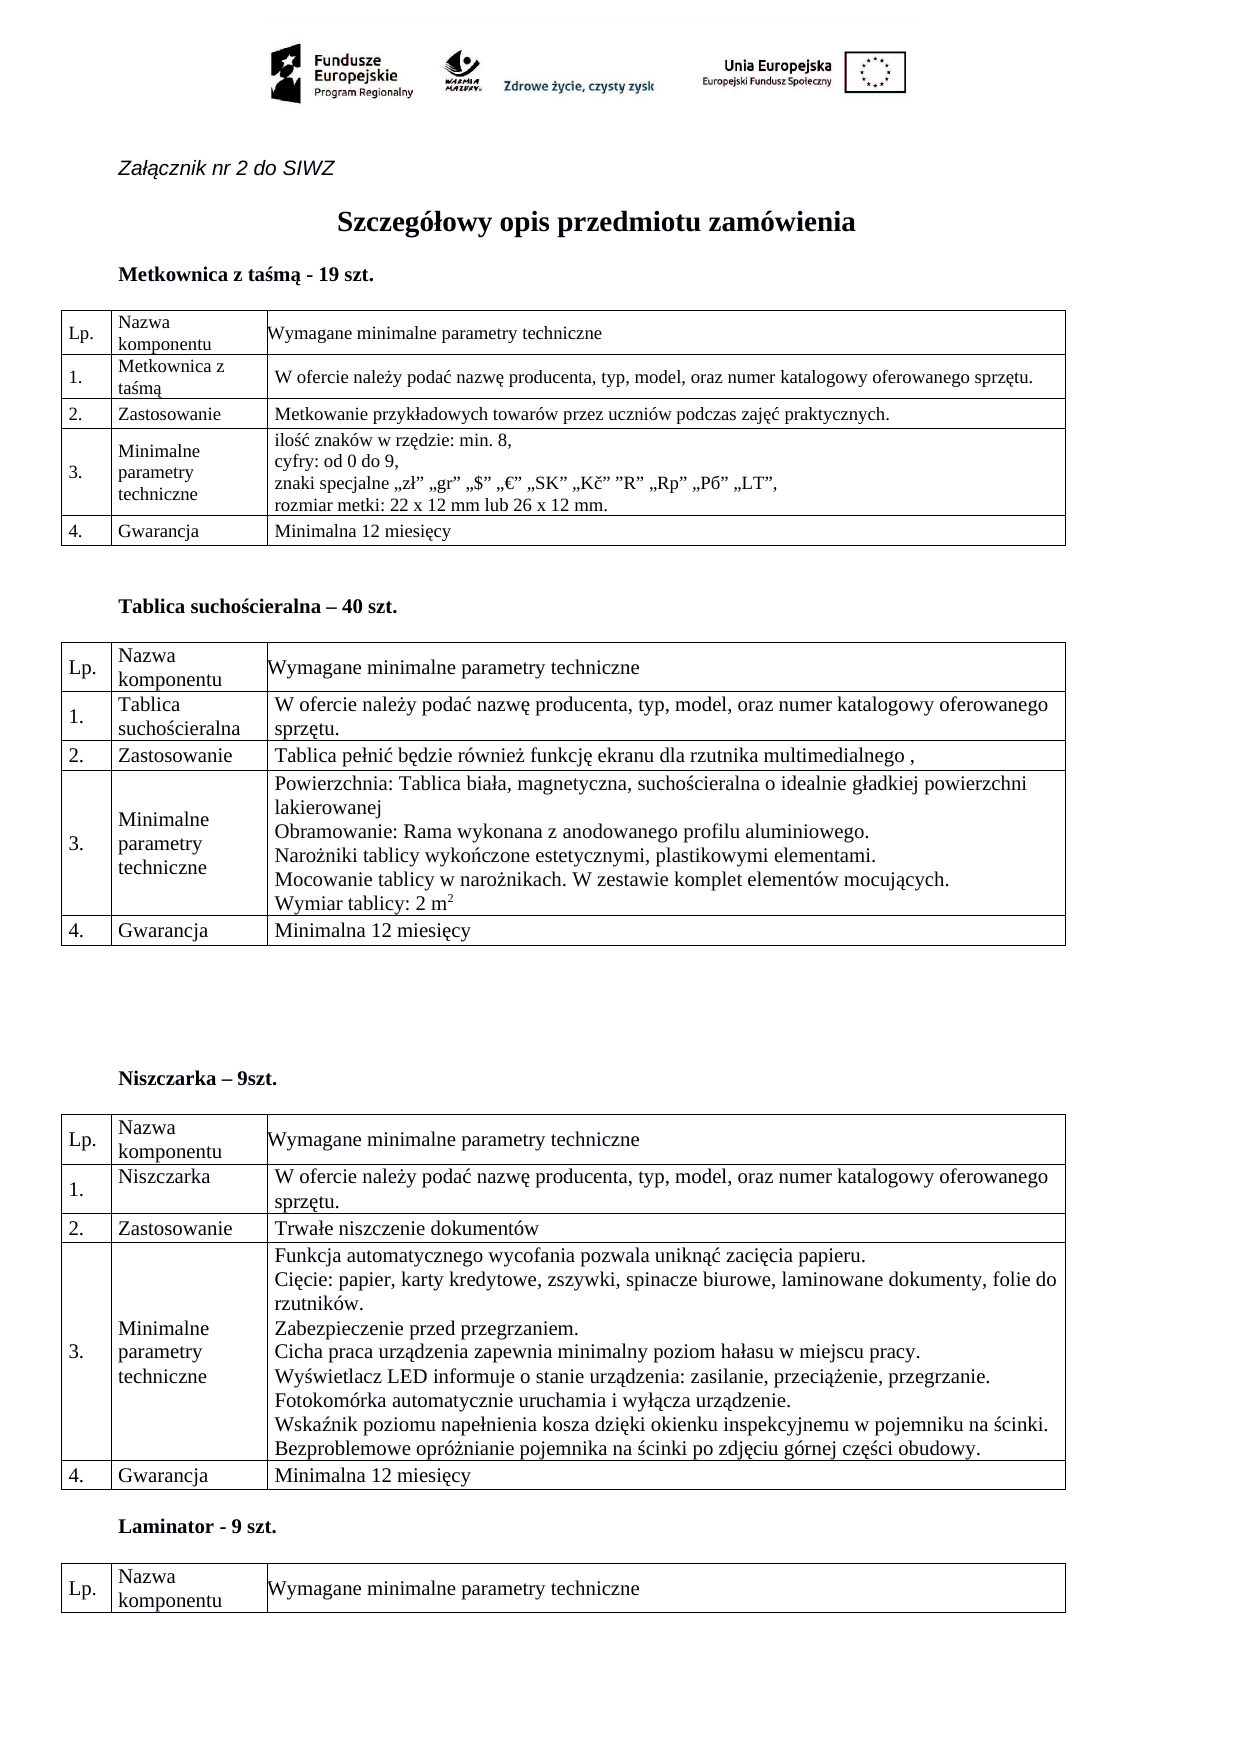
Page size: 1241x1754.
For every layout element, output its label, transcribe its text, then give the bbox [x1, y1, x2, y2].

table_cell [62, 355, 111, 398]
table_cell Trwałe niszczenie dokumentów [268, 1214, 1065, 1242]
table_cell Minimalna 12 miesięcy [268, 516, 1065, 544]
table_cell Metkowanie przykładowych towarów przez uczniów podczas zajęć praktycznych. [268, 399, 1065, 428]
table_cell [62, 1461, 111, 1489]
table_cell Gwarancja [112, 916, 267, 945]
table_cell W ofercie należy podać nazwę producenta, typ, model, oraz numer katalogowy oferowanego sprzętu. [268, 355, 1065, 398]
table_cell Powierzchnia: Tablica biała, magnetyczna, suchościeralna o idealnie gładkiej powierzchni lakierowanej Obramowanie: Rama wykonana z anodowanego profilu aluminiowego. Narożniki tablicy wykończone estetycznymi, plastikowymi elementami. Mocowanie tablicy w narożnikach. W zestawie komplet elementów mocujących. Wymiar tablicy: 2 m2 [268, 771, 1065, 915]
table_cell [62, 692, 111, 740]
text Tablica suchościeralna – 40 szt. [118, 594, 1122, 618]
table_header Wymagane minimalne parametry techniczne [268, 311, 1065, 354]
table_cell [62, 741, 111, 770]
table_header Nazwa komponentu [112, 643, 267, 691]
table_header Lp. [62, 1115, 111, 1163]
table_cell Gwarancja [112, 1461, 267, 1489]
table_cell W ofercie należy podać nazwę producenta, typ, model, oraz numer katalogowy oferowanego sprzętu. [268, 692, 1065, 740]
table_cell Minimalne parametry techniczne [112, 429, 267, 515]
table_cell Tablica pełnić będzie również funkcję ekranu dla rzutnika multimedialnego , [268, 741, 1065, 770]
table_header Lp. [62, 311, 111, 354]
table_header Lp. [62, 1564, 111, 1612]
table_header Wymagane minimalne parametry techniczne [268, 1564, 1065, 1612]
table_cell [62, 916, 111, 945]
table_cell Minimalna 12 miesięcy [268, 1461, 1065, 1489]
table_cell Funkcja automatycznego wycofania pozwala uniknąć zacięcia papieru. Cięcie: papier, karty kredytowe, zszywki, spinacze biurowe, laminowane dokumenty, folie do rzutników. Zabezpieczenie przed przegrzaniem. Cicha praca urządzenia zapewnia minimalny poziom hałasu w miejscu pracy. Wyświetlacz LED informuje o stanie urządzenia: zasilanie, przeciążenie, przegrzanie. Fotokomórka automatycznie uruchamia i wyłącza urządzenie. Wskaźnik poziomu napełnienia kosza dzięki okienku inspekcyjnemu w pojemniku na ścinki. Bezproblemowe opróżnianie pojemnika na ścinki po zdjęciu górnej części obudowy. [268, 1243, 1065, 1460]
table_cell Zastosowanie [112, 1214, 267, 1242]
table_cell [62, 429, 111, 515]
table_cell W ofercie należy podać nazwę producenta, typ, model, oraz numer katalogowy oferowanego sprzętu. [268, 1165, 1065, 1213]
table_cell [62, 1243, 111, 1460]
text Szczegółowy opis przedmiotu zamówienia [118, 204, 1122, 238]
table_cell Gwarancja [112, 516, 267, 544]
picture [118, 25, 1064, 144]
table_header Nazwa komponentu [112, 1564, 267, 1612]
table_cell [62, 1165, 111, 1213]
text Niszczarka – 9szt. [118, 1066, 1122, 1090]
table_cell Niszczarka [112, 1165, 267, 1213]
table_cell [62, 771, 111, 915]
table_header Nazwa komponentu [112, 311, 267, 354]
table_cell Minimalna 12 miesięcy [268, 916, 1065, 945]
table_cell Minimalne parametry techniczne [112, 1243, 267, 1460]
table_cell Zastosowanie [112, 399, 267, 428]
table_cell Tablica suchościeralna [112, 692, 267, 740]
table_cell ilość znaków w rzędzie: min. 8, cyfry: od 0 do 9, znaki specjalne „zł” „gr” „$” „€” „SK” „Kč” ”R” „Rp” „Рб” „LT”, rozmiar metki: 22 x 12 mm lub 26 x 12 mm. [268, 429, 1065, 515]
table_cell Metkownica z taśmą [112, 355, 267, 398]
table_header Wymagane minimalne parametry techniczne [268, 1115, 1065, 1163]
table_header Wymagane minimalne parametry techniczne [268, 643, 1065, 691]
text Metkownica z taśmą - 19 szt. [118, 262, 1122, 286]
table_cell Minimalne parametry techniczne [112, 771, 267, 915]
text Laminator - 9 szt. [118, 1514, 1122, 1538]
table_header Nazwa komponentu [112, 1115, 267, 1163]
table_cell [62, 516, 111, 544]
table_header Lp. [62, 643, 111, 691]
table_cell [62, 1214, 111, 1242]
table_cell Zastosowanie [112, 741, 267, 770]
table_cell [62, 399, 111, 428]
text Załącznik nr 2 do SIWZ [118, 156, 1122, 180]
